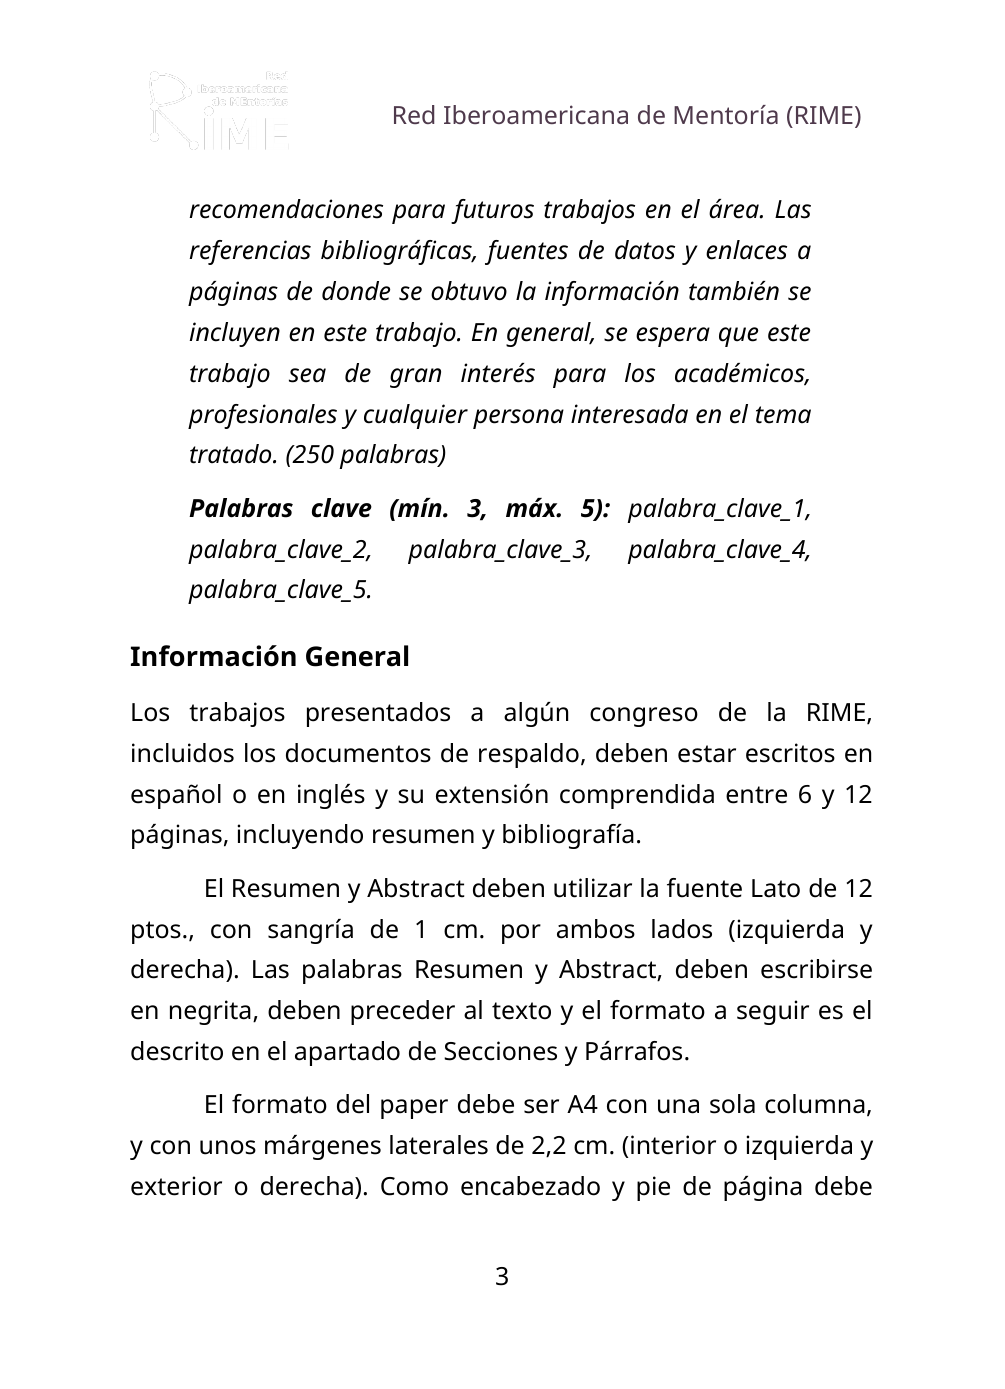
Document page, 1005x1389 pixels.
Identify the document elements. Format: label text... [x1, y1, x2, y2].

text El Resumen y Abstract deben utilizar la fuente Lato de 12 ptos., con sangría de 1 cm. por ambos lados (izquierda y derecha). Las palabras Resumen y Abstract, deben escribirse en negrita, deben preceder al texto y el formato a seguir es el descrito en el apartado de Secciones y Párrafos. [130, 870, 874, 1068]
subtitle Los trabajos presentados a algún congreso de la RIME, incluidos los documentos de respaldo, deben estar escritos en español o en inglés y su extensión comprendida entre 6 y 12 páginas, incluyendo resumen y bibliografía. [130, 694, 874, 851]
text Palabras clave (mín. 3, máx. 5): palabra_clave_1, palabra_clave_2, palabra_clave_3, palabra_clave_4, palabra_clave_5. [189, 490, 815, 606]
title Información General [130, 638, 874, 675]
picture [141, 63, 296, 158]
